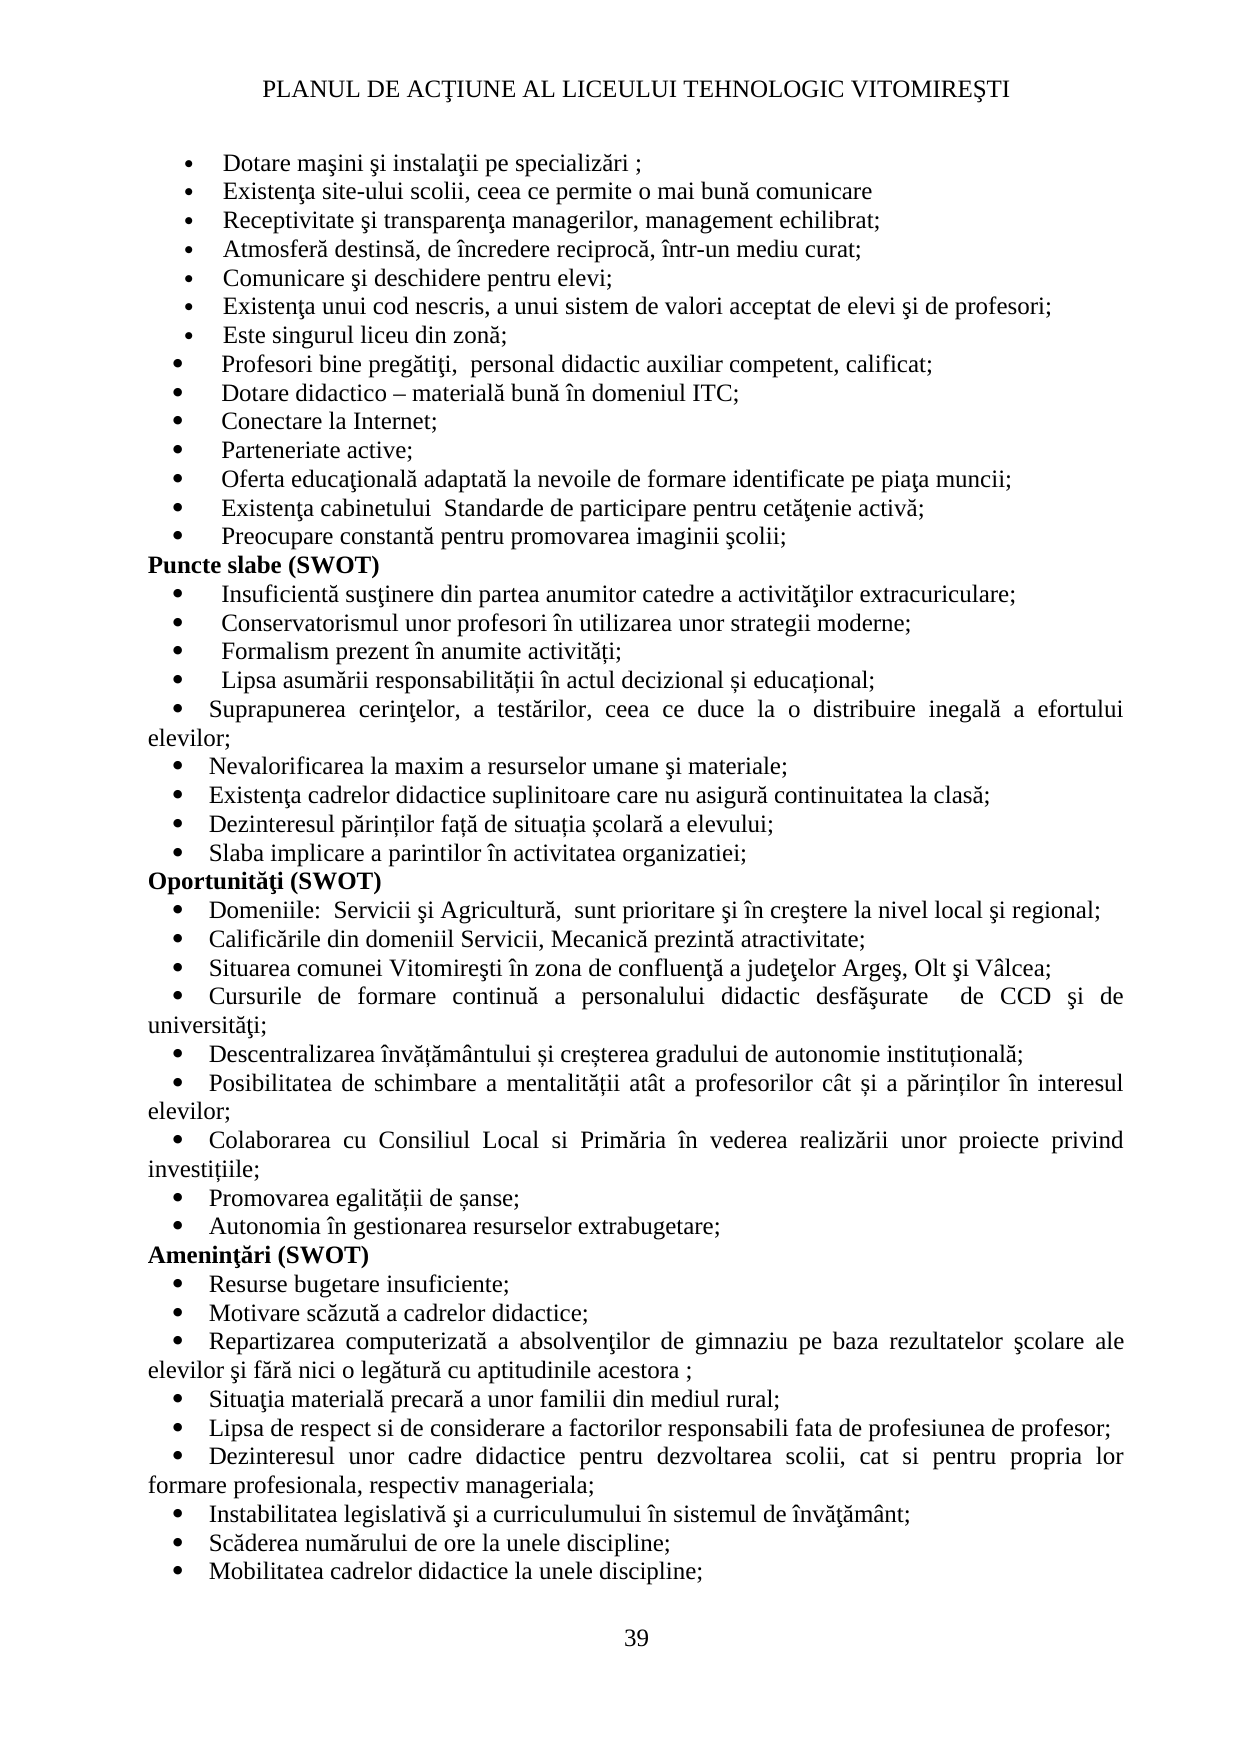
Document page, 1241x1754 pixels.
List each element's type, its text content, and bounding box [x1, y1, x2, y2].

list Profesori bine pregătiţi, personal didactic auxiliar competent, calificat; [148, 349, 1125, 378]
list Situaţia materială precară a unor familii din mediul rural; [148, 1384, 1125, 1413]
list Conservatorismul unor profesori în utilizarea unor strategii moderne; [148, 608, 1125, 636]
list Comunicare şi deschidere pentru elevi; [185, 263, 1125, 291]
list Oferta educaţională adaptată la nevoile de formare identificate pe piaţa muncii; [148, 464, 1125, 493]
list Calificările din domeniil Servicii, Mecanică prezintă atractivitate; [148, 924, 1125, 953]
list Conectare la Internet; [148, 406, 1125, 435]
list Nevalorificarea la maxim a resurselor umane şi materiale; [148, 751, 1125, 780]
list Promovarea egalității de șanse; [148, 1183, 1125, 1211]
list Existenţa cadrelor didactice suplinitoare care nu asigură continuitatea la clasă; [148, 780, 1125, 809]
list Existenţa cabinetului Standarde de participare pentru cetăţenie activă; [148, 493, 1125, 521]
list Scăderea numărului de ore la unele discipline; [148, 1528, 1125, 1556]
list Situarea comunei Vitomireşti în zona de confluenţă a judeţelor Argeş, Olt şi Vâlcea; [148, 953, 1125, 981]
list Atmosferă destinsă, de încredere reciprocă, într-un mediu curat; [185, 234, 1125, 263]
list Existenţa unui cod nescris, a unui sistem de valori acceptat de elevi şi de profesori; [185, 291, 1125, 320]
list Lipsa de respect si de considerare a factorilor responsabili fata de profesiunea de profesor; [148, 1413, 1125, 1441]
list Instabilitatea legislativă şi a curriculumului în sistemul de învăţământ; [148, 1499, 1125, 1528]
list Slaba implicare a parintilor în activitatea organizatiei; [148, 838, 1125, 866]
text Oportunităţi (SWOT) [148, 866, 1125, 895]
list Lipsa asumării responsabilității în actul decizional și educațional; [148, 665, 1125, 694]
list Formalism prezent în anumite activități; [148, 636, 1125, 665]
list Dotare didactico – materială bună în domeniul ITC; [148, 378, 1125, 406]
list Cursurile de formare continuă a personalului didactic desfăşurate de CCD şi de universităţi; [148, 981, 1125, 1039]
list Resurse bugetare insuficiente; [148, 1269, 1125, 1298]
list Repartizarea computerizată a absolvenţilor de gimnaziu pe baza rezultatelor şcolare ale elevilor şi fără nici o legătură cu aptitudinile acestora ; [148, 1326, 1125, 1384]
list Autonomia în gestionarea resurselor extrabugetare; [148, 1211, 1125, 1240]
list Domeniile: Servicii şi Agricultură, sunt prioritare şi în creştere la nivel local şi regional; [148, 895, 1125, 924]
list Motivare scăzută a cadrelor didactice; [148, 1298, 1125, 1326]
list Posibilitatea de schimbare a mentalității atât a profesorilor cât și a părinților în interesul elevilor; [148, 1068, 1125, 1125]
text Ameninţări (SWOT) [148, 1240, 1125, 1269]
list Mobilitatea cadrelor didactice la unele discipline; [148, 1556, 1125, 1585]
list Descentralizarea învățământului și creșterea gradului de autonomie instituțională; [148, 1039, 1125, 1068]
list Insuficientă susţinere din partea anumitor catedre a activităţilor extracuriculare; [148, 579, 1125, 608]
list Preocupare constantă pentru promovarea imaginii şcolii; [148, 521, 1125, 550]
list Colaborarea cu Consiliul Local si Primăria în vederea realizării unor proiecte privind investițiile; [148, 1125, 1125, 1183]
list Dezinteresul unor cadre didactice pentru dezvoltarea scolii, cat si pentru propria lor formare profesionala, respectiv manageriala; [148, 1441, 1125, 1499]
list Existenţa site-ului scolii, ceea ce permite o mai bună comunicare [185, 176, 1125, 205]
text Puncte slabe (SWOT) [148, 550, 1125, 579]
list Receptivitate şi transparenţa managerilor, management echilibrat; [185, 205, 1125, 234]
list Este singurul liceu din zonă; [185, 320, 1125, 349]
list Dotare maşini şi instalaţii pe specializări ; [185, 148, 1125, 176]
list Dezinteresul părinților față de situația școlară a elevului; [148, 809, 1125, 838]
list Suprapunerea cerinţelor, a testărilor, ceea ce duce la o distribuire inegală a efortului elevilor; [148, 694, 1125, 751]
list Parteneriate active; [148, 435, 1125, 464]
